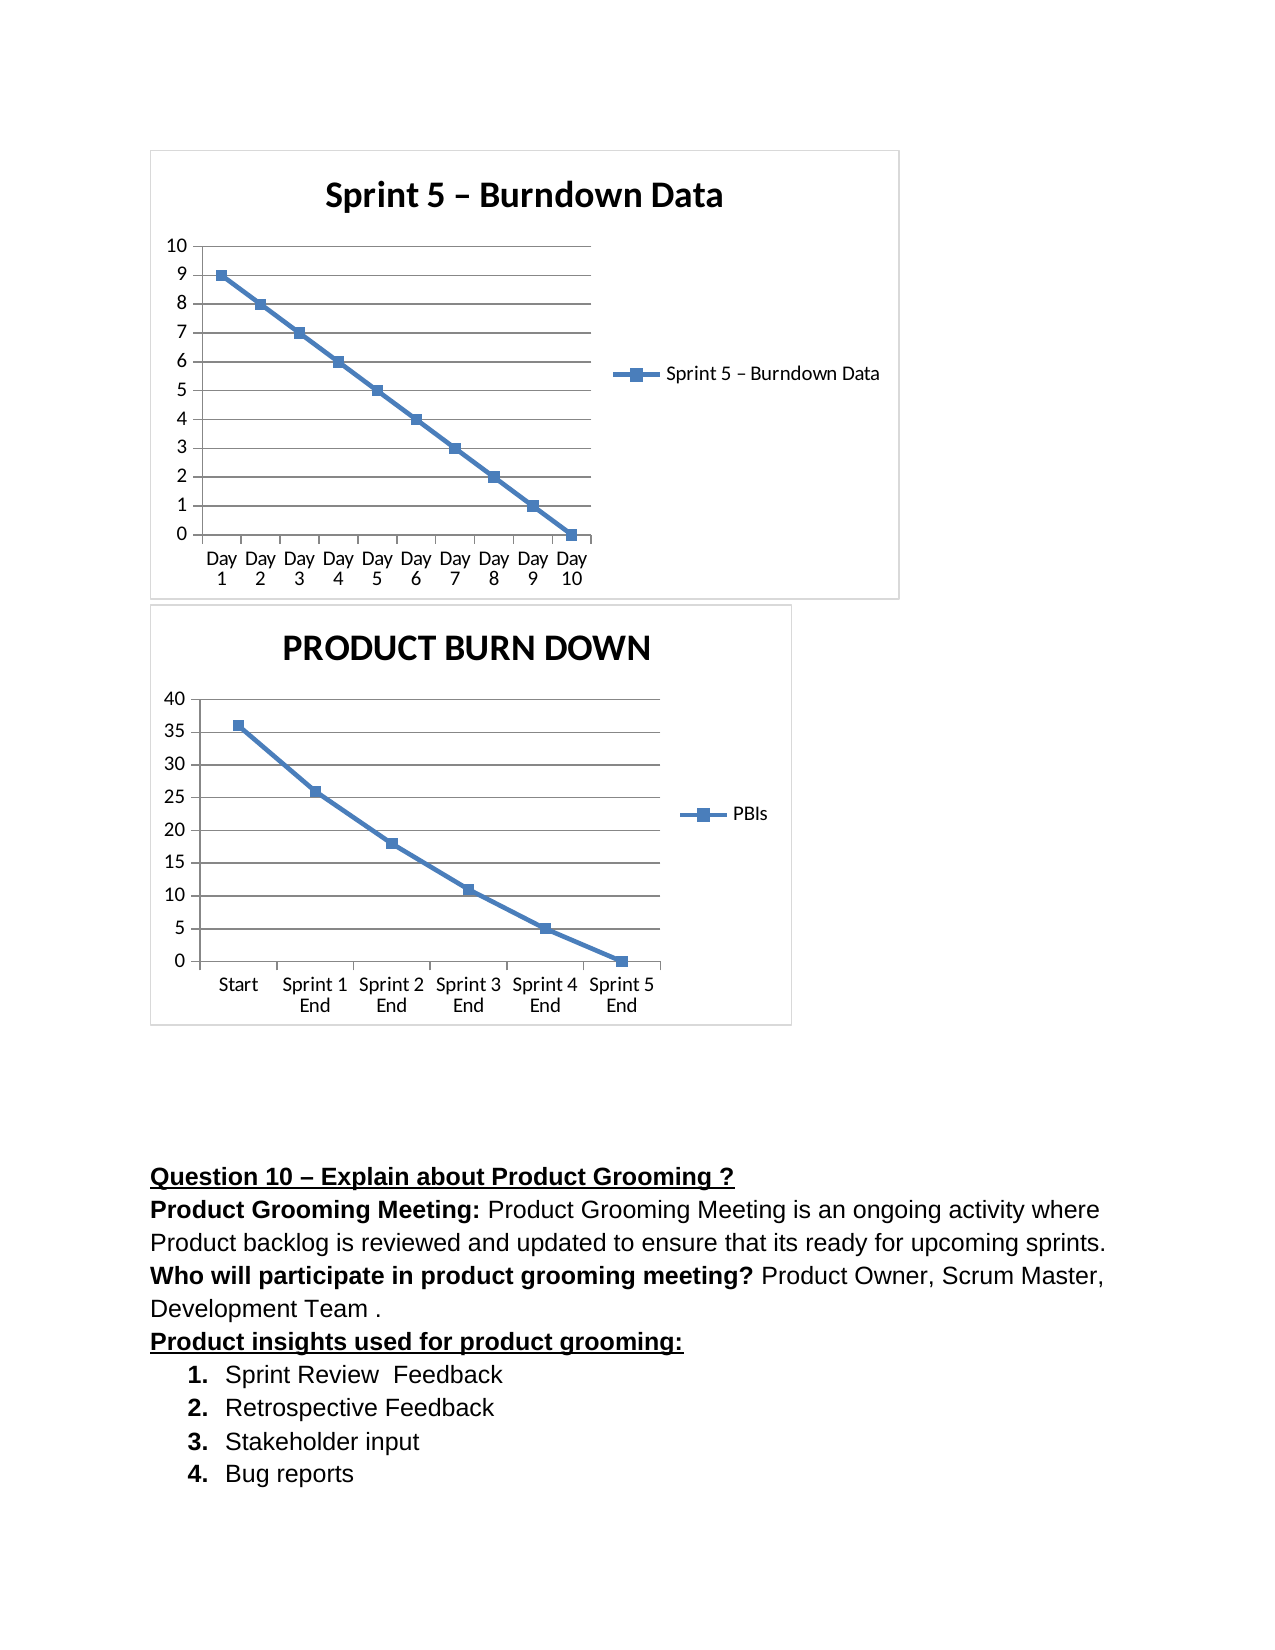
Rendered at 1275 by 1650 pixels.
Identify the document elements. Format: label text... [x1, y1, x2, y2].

list Retrospective Feedback [187, 1393, 1125, 1422]
text Product Grooming Meeting: Product Grooming Meeting is an ongoing activity where Product backlog is reviewed and updated to ensure that its ready for upcoming sprints. [150, 1195, 1125, 1257]
list Stakeholder input [187, 1426, 1125, 1455]
text Who will participate in product grooming meeting? Product Owner, Scrum Master, Development Team . [150, 1261, 1125, 1323]
text Question 10 – Explain about Product Grooming ? [150, 1162, 1125, 1191]
list Sprint Review Feedback [187, 1360, 1125, 1389]
list Bug reports [187, 1459, 1125, 1488]
text Product insights used for product grooming: [150, 1327, 1125, 1356]
